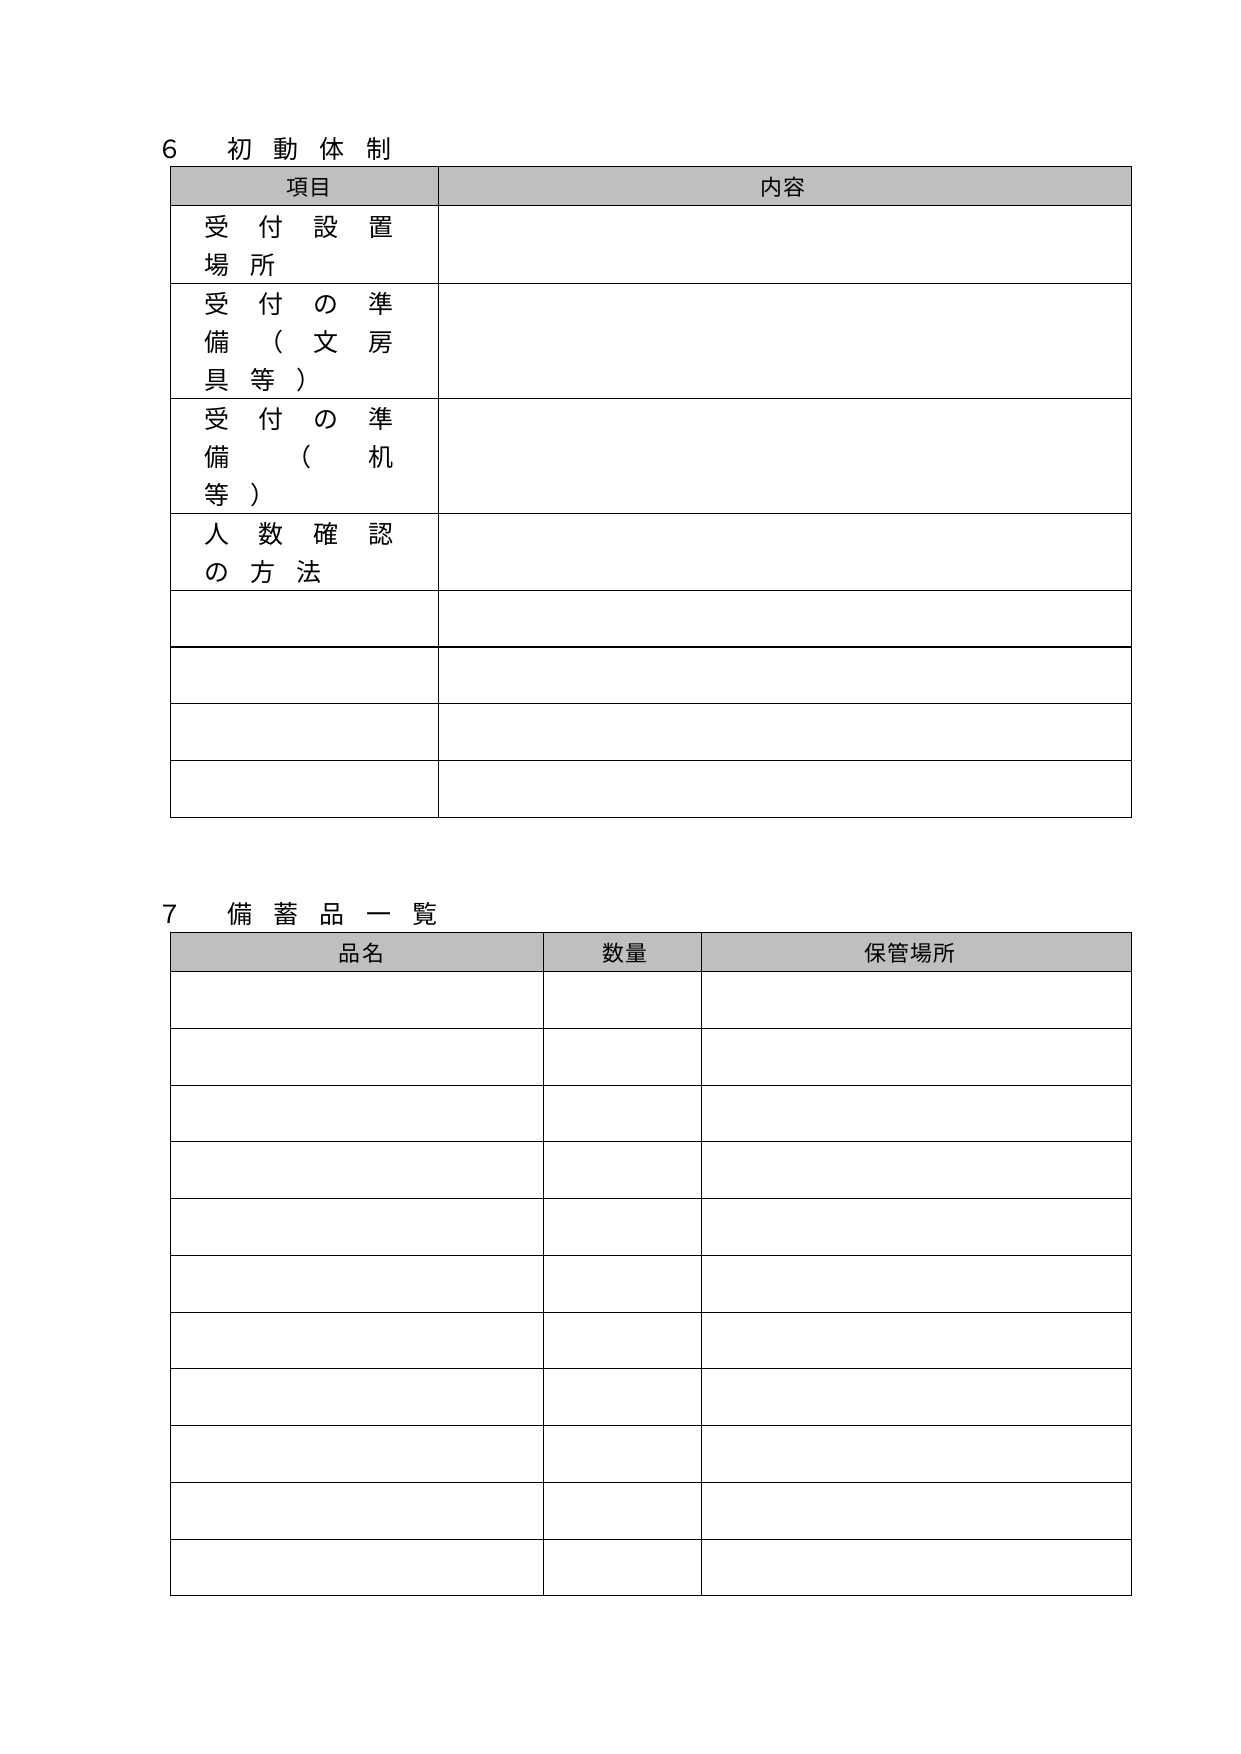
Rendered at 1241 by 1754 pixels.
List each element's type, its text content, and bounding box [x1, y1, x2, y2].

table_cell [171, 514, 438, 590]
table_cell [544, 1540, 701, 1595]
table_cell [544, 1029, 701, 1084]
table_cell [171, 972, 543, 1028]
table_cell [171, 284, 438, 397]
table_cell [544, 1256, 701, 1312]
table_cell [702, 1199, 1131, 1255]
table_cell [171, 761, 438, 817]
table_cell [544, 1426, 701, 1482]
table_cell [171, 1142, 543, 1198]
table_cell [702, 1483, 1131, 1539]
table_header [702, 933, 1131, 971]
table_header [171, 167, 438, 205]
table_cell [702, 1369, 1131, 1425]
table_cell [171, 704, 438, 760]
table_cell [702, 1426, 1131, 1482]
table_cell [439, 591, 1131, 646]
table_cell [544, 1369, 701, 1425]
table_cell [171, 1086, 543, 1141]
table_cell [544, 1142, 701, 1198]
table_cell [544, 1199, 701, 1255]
text ６ 初動体制 [158, 128, 1083, 166]
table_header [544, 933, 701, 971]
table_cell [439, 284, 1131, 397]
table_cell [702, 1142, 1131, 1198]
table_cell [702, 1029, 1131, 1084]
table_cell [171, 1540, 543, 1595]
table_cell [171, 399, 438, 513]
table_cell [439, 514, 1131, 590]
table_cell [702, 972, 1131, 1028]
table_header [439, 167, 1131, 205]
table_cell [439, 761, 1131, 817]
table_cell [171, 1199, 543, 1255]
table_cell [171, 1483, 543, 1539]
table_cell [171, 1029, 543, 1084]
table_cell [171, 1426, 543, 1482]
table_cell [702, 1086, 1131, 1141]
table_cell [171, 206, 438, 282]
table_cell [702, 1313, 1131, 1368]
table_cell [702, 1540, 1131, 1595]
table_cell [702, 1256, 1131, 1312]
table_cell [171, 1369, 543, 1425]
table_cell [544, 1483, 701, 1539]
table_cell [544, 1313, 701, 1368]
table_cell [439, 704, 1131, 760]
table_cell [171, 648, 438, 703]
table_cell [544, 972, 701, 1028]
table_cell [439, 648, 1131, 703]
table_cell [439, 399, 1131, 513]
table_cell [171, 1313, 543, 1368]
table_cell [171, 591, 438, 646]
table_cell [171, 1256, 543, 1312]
text ７ 備蓄品一覧 [158, 894, 1083, 932]
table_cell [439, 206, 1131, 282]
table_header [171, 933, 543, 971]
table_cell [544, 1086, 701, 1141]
